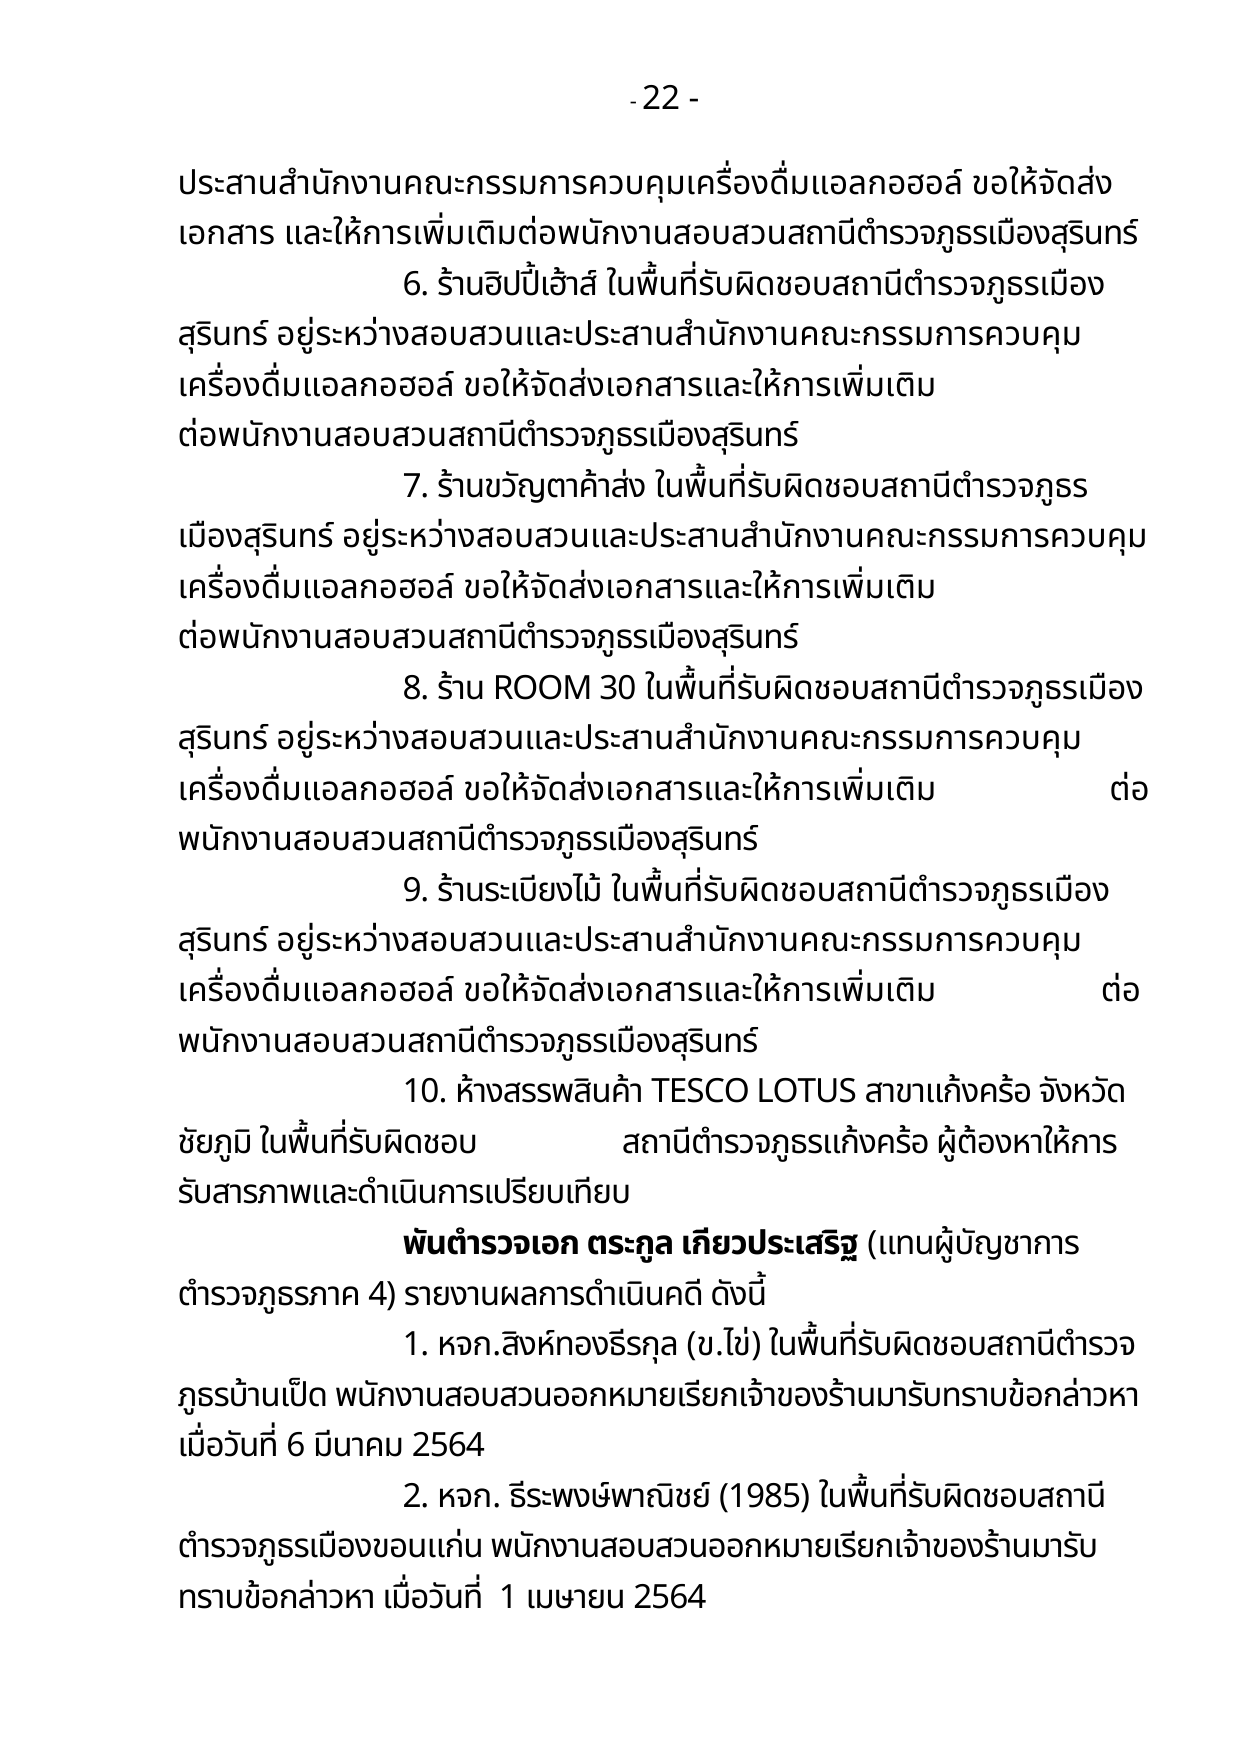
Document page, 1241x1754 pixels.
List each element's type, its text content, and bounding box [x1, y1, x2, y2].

text 6. ร้านฮิปปี้เฮ้าส์ ในพื้นที่รับผิดชอบสถานีตำรวจภูธรเมืองสุรินทร์ อยู่ระหว่างสอบสวนและประสานสำนักงานคณะกรรมการควบคุมเครื่องดื่มแอลกอฮอล์ ขอให้จัดส่งเอกสารและให้การเพิ่มเติม ต่อพนักงานสอบสวนสถานีตำรวจภูธรเมืองสุรินทร์ [177, 260, 1152, 462]
text 9. ร้านระเบียงไม้ ในพื้นที่รับผิดชอบสถานีตำรวจภูธรเมืองสุรินทร์ อยู่ระหว่างสอบสวนและประสานสำนักงานคณะกรรมการควบคุมเครื่องดื่มแอลกอฮอล์ ขอให้จัดส่งเอกสารและให้การเพิ่มเติม ต่อพนักงานสอบสวนสถานีตำรวจภูธรเมืองสุรินทร์ [177, 865, 1152, 1067]
text 7. ร้านขวัญตาค้าส่ง ในพื้นที่รับผิดชอบสถานีตำรวจภูธรเมืองสุรินทร์ อยู่ระหว่างสอบสวนและประสานสำนักงานคณะกรรมการควบคุมเครื่องดื่มแอลกอฮอล์ ขอให้จัดส่งเอกสารและให้การเพิ่มเติม ต่อพนักงานสอบสวนสถานีตำรวจภูธรเมืองสุรินทร์ [177, 462, 1152, 663]
text 1. หจก.สิงห์ทองธีรกุล (ข.ไข่) ในพื้นที่รับผิดชอบสถานีตำรวจภูธรบ้านเป็ด พนักงานสอบสวนออกหมายเรียกเจ้าของร้านมารับทราบข้อกล่าวหา เมื่อวันที่ 6 มีนาคม 2564 [177, 1320, 1152, 1472]
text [177, 159, 1152, 260]
text 2. หจก. ธีระพงษ์พาณิชย์ (1985) ในพื้นที่รับผิดชอบสถานีตำรวจภูธรเมืองขอนแก่น พนักงานสอบสวนออกหมายเรียกเจ้าของร้านมารับทราบข้อกล่าวหา เมื่อวันที่ 1 เมษายน 2564 [177, 1472, 1152, 1623]
text 8. ร้าน ROOM 30 ในพื้นที่รับผิดชอบสถานีตำรวจภูธรเมืองสุรินทร์ อยู่ระหว่างสอบสวนและประสานสำนักงานคณะกรรมการควบคุมเครื่องดื่มแอลกอฮอล์ ขอให้จัดส่งเอกสารและให้การเพิ่มเติม ต่อพนักงานสอบสวนสถานีตำรวจภูธรเมืองสุรินทร์ [177, 663, 1152, 865]
text 10. ห้างสรรพสินค้า TESCO LOTUS สาขาแก้งคร้อ จังหวัดชัยภูมิ ในพื้นที่รับผิดชอบ สถานีตำรวจภูธรแก้งคร้อ ผู้ต้องหาให้การรับสารภาพและดำเนินการเปรียบเทียบ [177, 1067, 1152, 1219]
text พันตำรวจเอก ตระกูล เกียวประเสริฐ (แทนผู้บัญชาการตำรวจภูธรภาค 4) รายงานผลการดำเนินคดี ดังนี้ [177, 1219, 1152, 1320]
